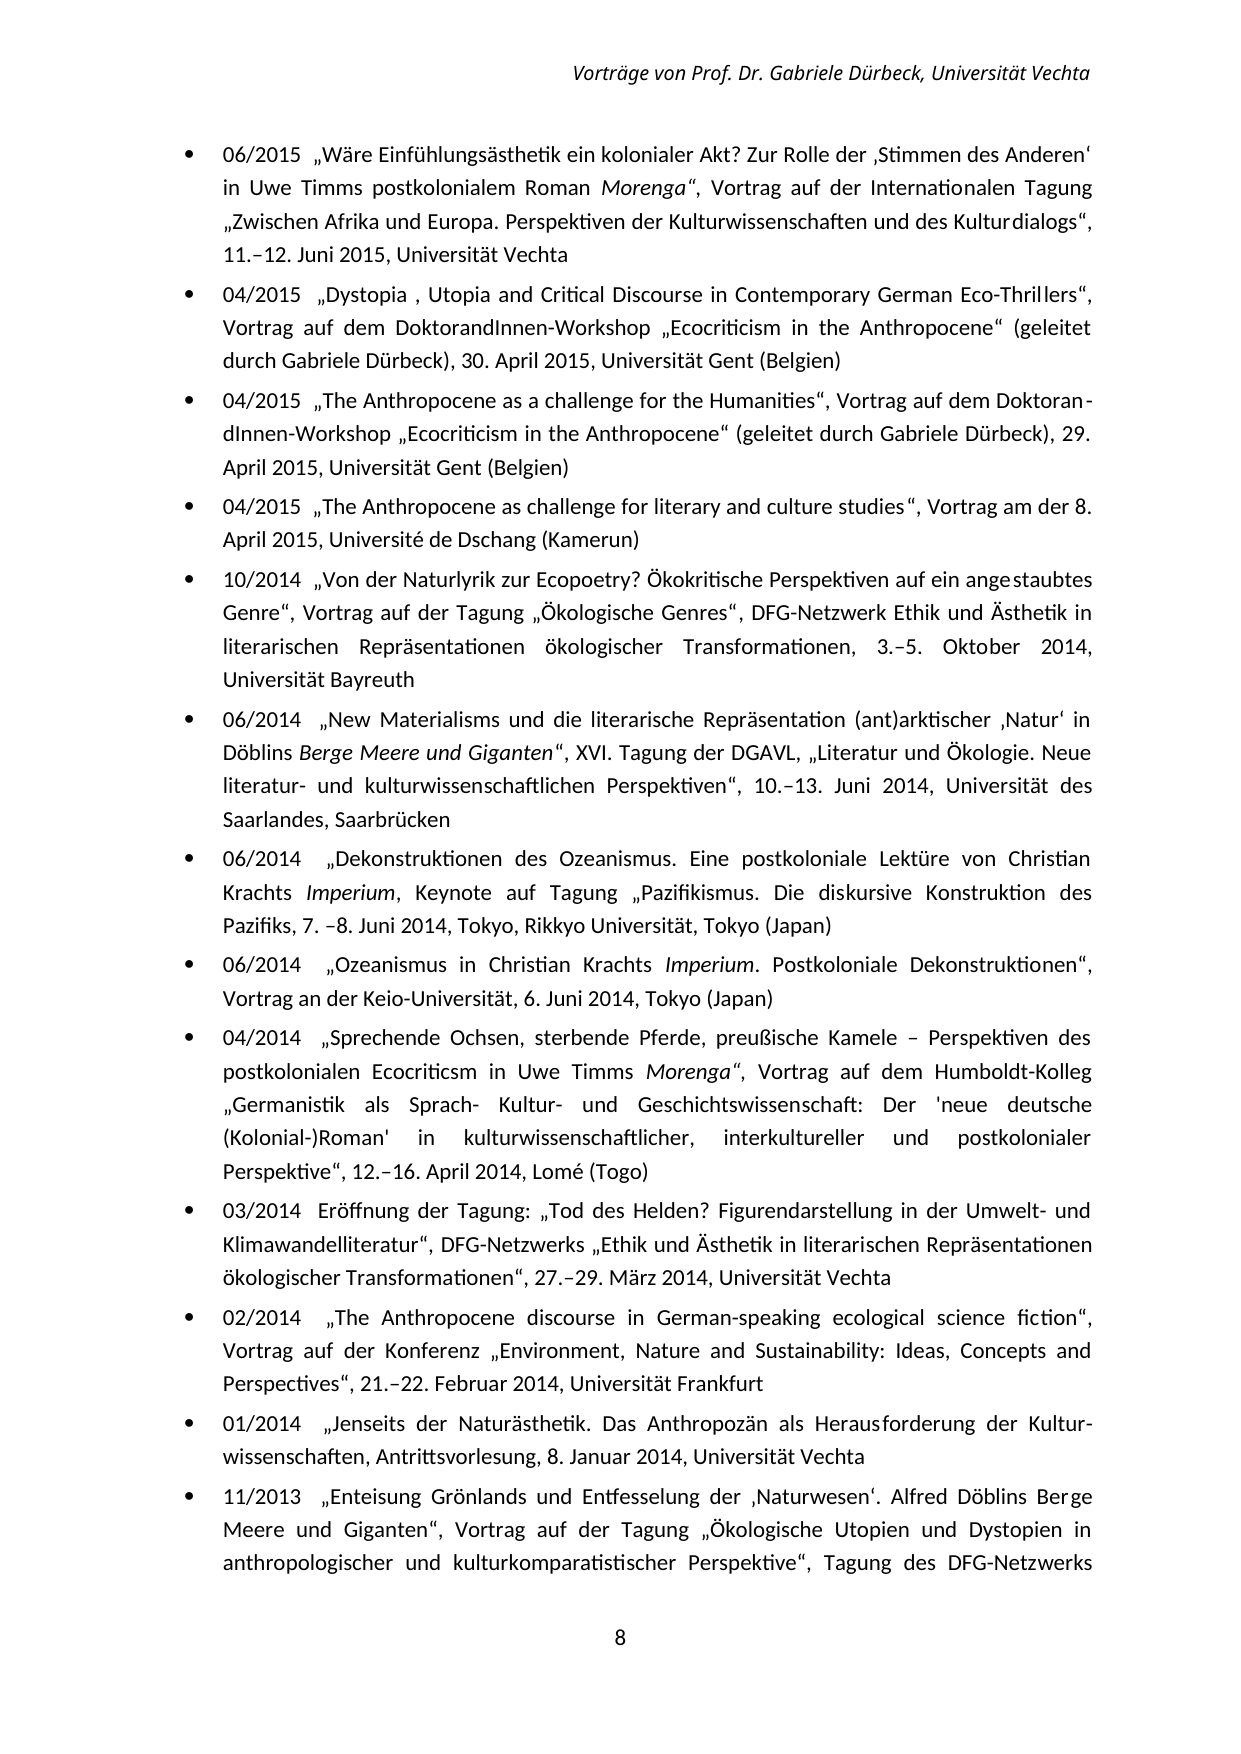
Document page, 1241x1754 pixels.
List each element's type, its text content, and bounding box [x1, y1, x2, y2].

list 10/2014 „Von der Naturlyrik zur Ecopoetry? Ökokritische Perspektiven auf ein angestaubtes Genre“, Vortrag auf der Tagung „Ökologische Genres“, DFG-Netzwerk Ethik und Ästhetik in literarischen Repräsentationen ökologischer Transformationen, 3.–5. Oktober 2014, Universität Bayreuth [185, 561, 1092, 694]
list 01/2014 „Jenseits der Naturästhetik. Das Anthropozän als Herausforderung der Kulturwissenschaften, Antrittsvorlesung, 8. Januar 2014, Universität Vechta [185, 1404, 1092, 1471]
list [185, 1477, 1092, 1577]
list 06/2014 „Dekonstruktionen des Ozeanismus. Eine postkoloniale Lektüre von Christian Krachts Imperium, Keynote auf Tagung „Pazifikismus. Die diskursive Konstruktion des Pazifiks, 7. –8. Juni 2014, Tokyo, Rikkyo Universität, Tokyo (Japan) [185, 840, 1092, 940]
list 06/2014 „New Materialisms und die literarische Repräsentation (ant)arktischer ‚Natur‘ in Döblins Berge Meere und Giganten“, XVI. Tagung der DGAVL, „Literatur und Ökologie. Neue literatur- und kulturwissenschaftlichen Perspektiven“, 10.–13. Juni 2014, Universität des Saarlandes, Saarbrücken [185, 700, 1092, 834]
list 06/2014 „Ozeanismus in Christian Krachts Imperium. Postkoloniale Dekonstruktionen“, Vortrag an der Keio-Universität, 6. Juni 2014, Tokyo (Japan) [185, 946, 1092, 1013]
list 03/2014 Eröffnung der Tagung: „Tod des Helden? Figurendarstellung in der Umwelt- und Klimawandelliteratur“, DFG-Netzwerks „Ethik und Ästhetik in literarischen Repräsentationen ökologischer Transformationen“, 27.–29. März 2014, Universität Vechta [185, 1192, 1092, 1292]
list 06/2015 „Wäre Einfühlungsästhetik ein kolonialer Akt? Zur Rolle der ‚Stimmen des Anderen‘ in Uwe Timms postkolonialem Roman Morenga“, Vortrag auf der Internationalen Tagung „Zwischen Afrika und Europa. Perspektiven der Kulturwissenschaften und des Kulturdialogs“, 11.–12. Juni 2015, Universität Vechta [185, 136, 1092, 269]
list 04/2015 „Dystopia , Utopia and Critical Discourse in Contemporary German Eco-Thrillers“, Vortrag auf dem DoktorandInnen-Workshop „Ecocriticism in the Anthropocene“ (geleitet durch Gabriele Dürbeck), 30. April 2015, Universität Gent (Belgien) [185, 275, 1092, 375]
list 04/2015 „The Anthropocene as a challenge for the Humanities“, Vortrag auf dem DoktorandInnen-Workshop „Ecocriticism in the Anthropocene“ (geleitet durch Gabriele Dürbeck), 29. April 2015, Universität Gent (Belgien) [185, 382, 1092, 482]
list 04/2014 „Sprechende Ochsen, sterbende Pferde, preußische Kamele – Perspektiven des postkolonialen Ecocriticsm in Uwe Timms Morenga“, Vortrag auf dem Humboldt-Kolleg „Germanistik als Sprach- Kultur- und Geschichtswissenschaft: Der 'neue deutsche (Kolonial-)Roman' in kulturwissenschaftlicher, interkultureller und postkolonialer Perspektive“, 12.–16. April 2014, Lomé (Togo) [185, 1019, 1092, 1186]
list 04/2015 „The Anthropocene as challenge for literary and culture studies“, Vortrag am der 8. April 2015, Université de Dschang (Kamerun) [185, 488, 1092, 554]
list 02/2014 „The Anthropocene discourse in German-speaking ecological science fiction“, Vortrag auf der Konferenz „Environment, Nature and Sustainability: Ideas, Concepts and Perspectives“, 21.–22. Februar 2014, Universität Frankfurt [185, 1298, 1092, 1398]
